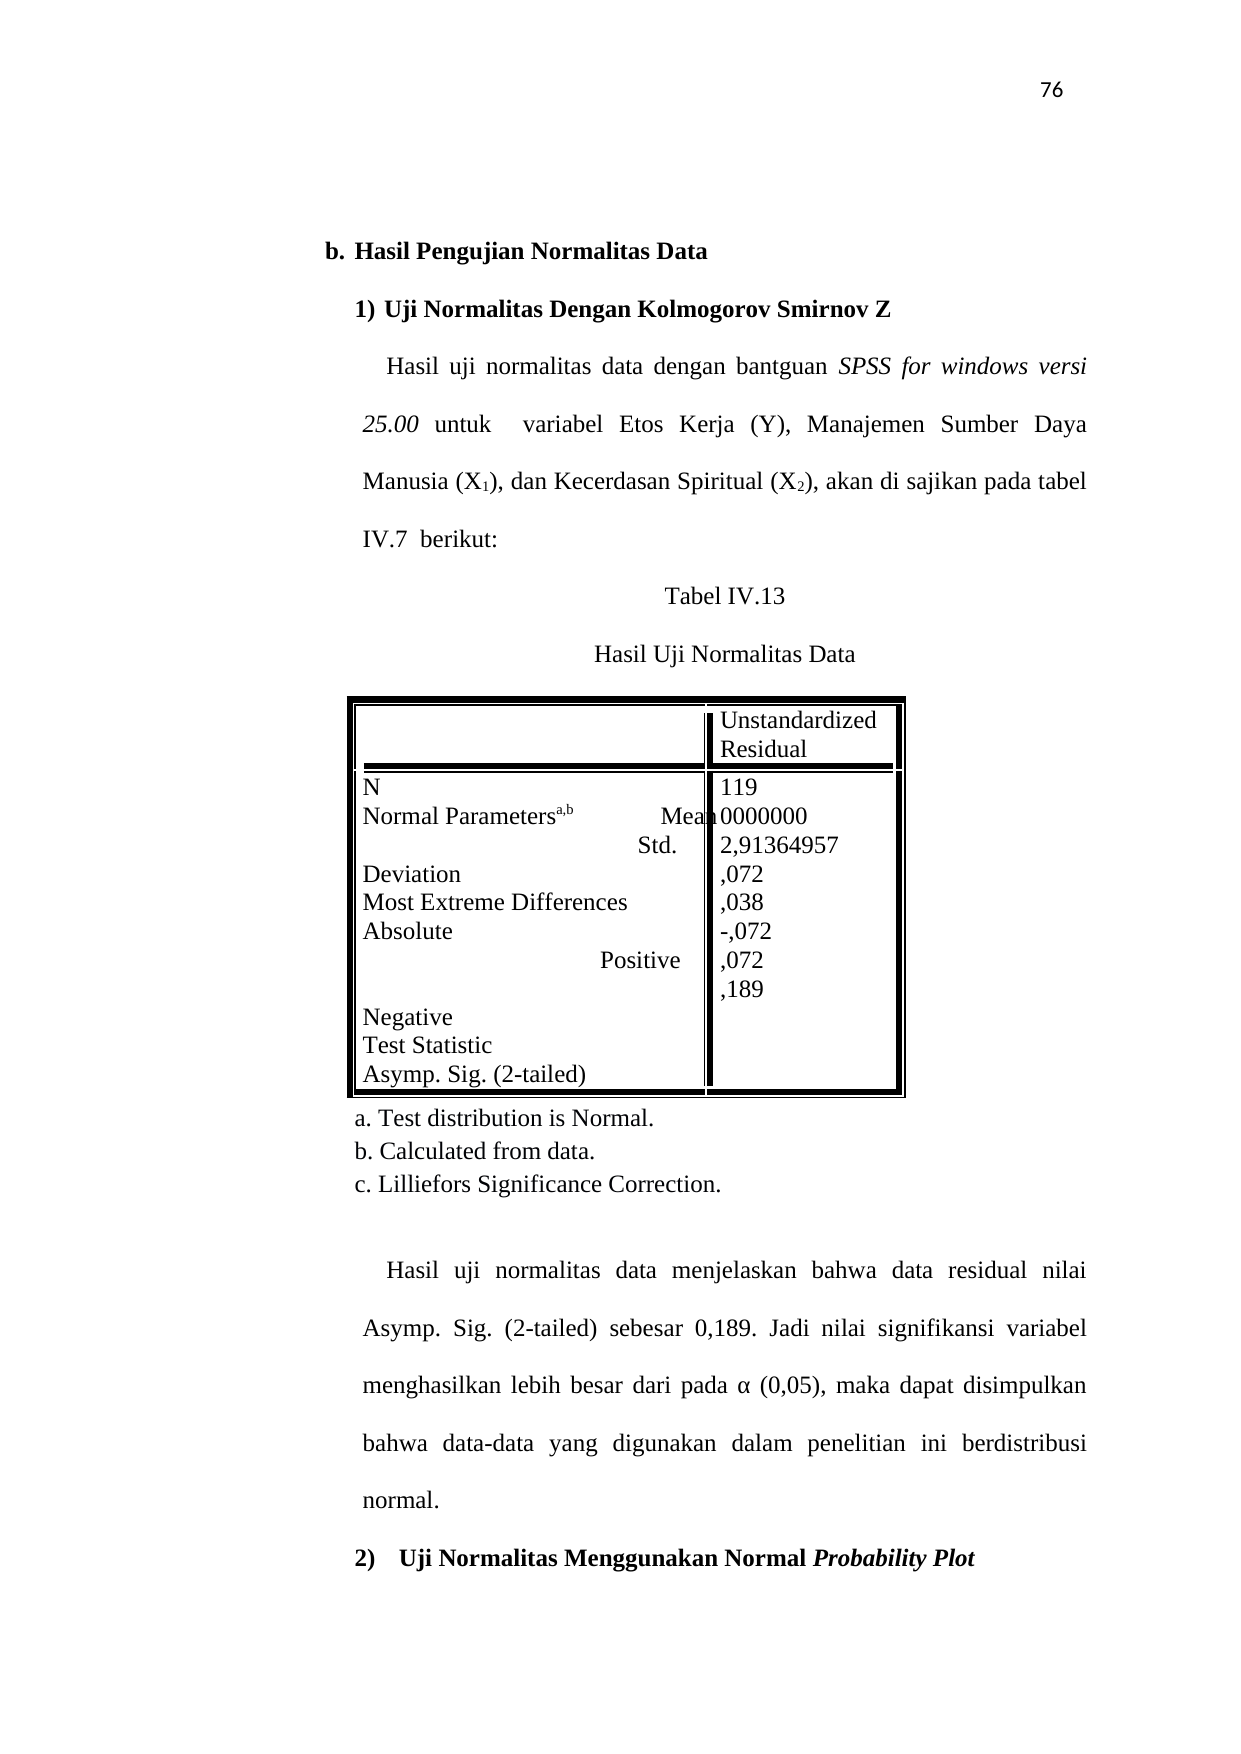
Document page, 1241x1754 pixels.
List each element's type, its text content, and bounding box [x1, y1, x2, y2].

table_header Unstandardized Residual [709, 706, 896, 763]
list Uji Normalitas Dengan Kolmogorov Smirnov Z [354, 294, 1087, 322]
table_cell 119 0000000 2,91364957 ,072 ,038 -,072 ,072 ,189 [709, 763, 901, 1089]
list Hasil Uji Normalitas Data [362, 639, 1087, 667]
list Tabel IV.13 [362, 581, 1087, 610]
list Hasil uji normalitas data dengan bantguan SPSS for windows versi 25.00 untuk variabel Etos Kerja (Y), Manajemen Sumber Daya Manusia (X1), dan Kecerdasan Spiritual (X2), akan di sajikan pada tabel IV.7 berikut: [362, 351, 1087, 552]
table_header a. Test distribution is Normal. [236, 1098, 792, 1131]
table_header [353, 703, 708, 763]
table_cell b. Calculated from data. [236, 1131, 792, 1165]
table_cell N Normal Parametersa,b Mean Std. Deviation Most Extreme Differences Absolute Positive Negative Test Statistic Asymp. Sig. (2-tailed) [353, 763, 708, 1089]
list Hasil Pengujian Normalitas Data [325, 236, 1087, 265]
list Hasil uji normalitas data menjelaskan bahwa data residual nilai Asymp. Sig. (2-tailed) sebesar 0,189. Jadi nilai signifikansi variabel menghasilkan lebih besar dari pada α (0,05), maka dapat disimpulkan bahwa data-data yang digunakan dalam penelitian ini berdistribusi normal. [362, 1256, 1087, 1514]
list Uji Normalitas Menggunakan Normal Probability Plot [354, 1543, 1087, 1572]
table_cell c. Lilliefors Significance Correction. [236, 1165, 792, 1198]
